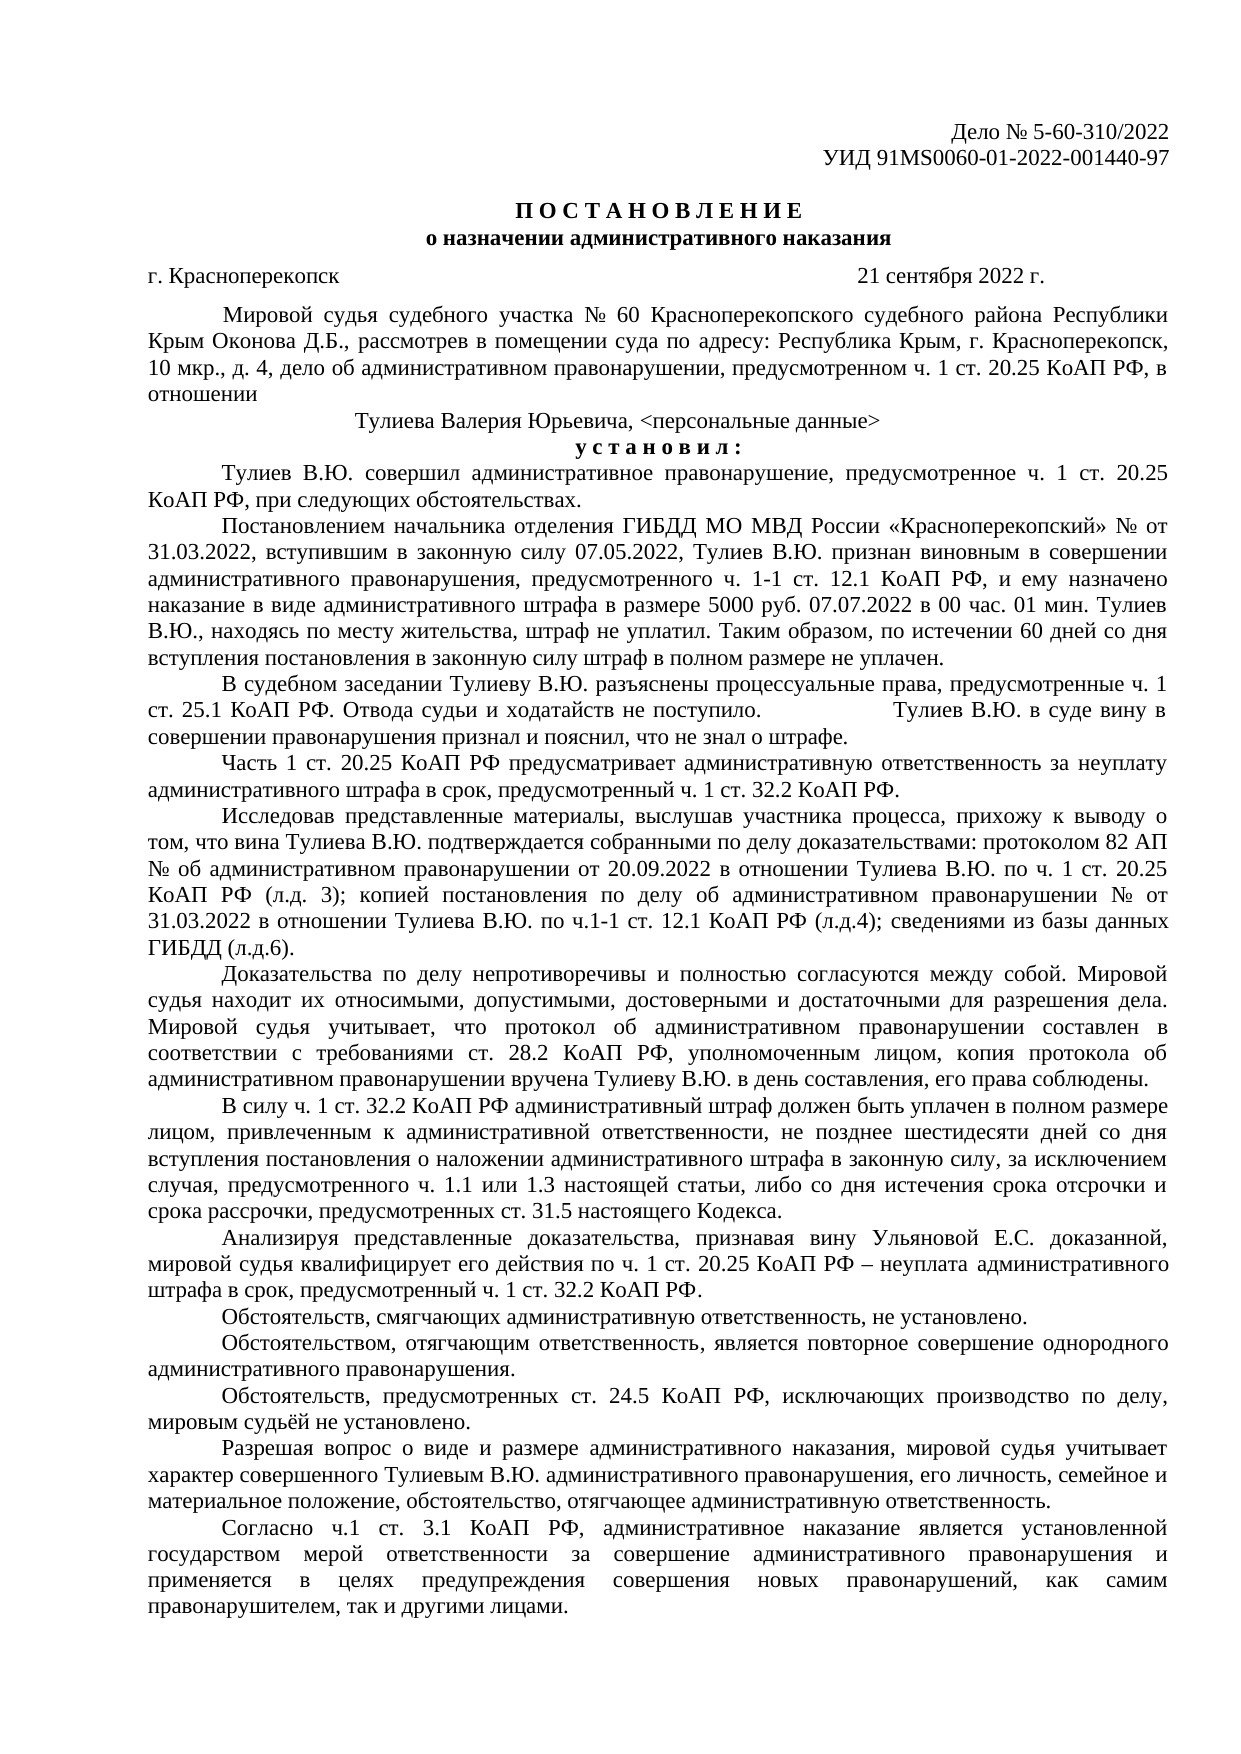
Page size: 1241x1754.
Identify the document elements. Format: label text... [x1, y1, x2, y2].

text Обстоятельством, отягчающим ответственность, является повторное совершение однородного административного правонарушения. [148, 1329, 1169, 1382]
text Согласно ч.1 ст. 3.1 КоАП РФ, административное наказание является установленной государством мерой ответственности за совершение административного правонарушения и применяется в целях предупреждения совершения новых правонарушений, как самим правонарушителем, так и другими лицами. [148, 1513, 1169, 1619]
text П О С Т А Н О В Л Е Н И Е [148, 197, 1169, 223]
text Тулиев В.Ю. совершил административное правонарушение, предусмотренное ч. 1 ст. 20.25 КоАП РФ, при следующих обстоятельствах. [148, 459, 1169, 512]
text Исследовав представленные материалы, выслушав участника процесса, прихожу к выводу о том, что вина Тулиева В.Ю. подтверждается собранными по делу доказательствами: протоколом 82 АП № об административном правонарушении от 20.09.2022 в отношении Тулиева В.Ю. по ч. 1 ст. 20.25 КоАП РФ (л.д. 3); копией постановления по делу об административном правонарушении № от 31.03.2022 в отношении Тулиева В.Ю. по ч.1-1 ст. 12.1 КоАП РФ (л.д.4); сведениями из базы данных ГИБДД (л.д.6). [148, 802, 1169, 960]
text Мировой судья судебного участка № 60 Красноперекопского судебного района Республики Крым Оконова Д.Б., рассмотрев в помещении суда по адресу: Республика Крым, г. Красноперекопск, 10 мкр., д. 4, дело об административном правонарушении, предусмотренном ч. 1 ст. 20.25 КоАП РФ, в отношении [148, 301, 1169, 407]
text Разрешая вопрос о виде и размере административного наказания, мировой судья учитывает характер совершенного Тулиевым В.Ю. административного правонарушения, его личность, семейное и материальное положение, обстоятельство, отягчающее административную ответственность. [148, 1434, 1169, 1513]
text Постановлением начальника отделения ГИБДД МО МВД России «Красноперекопский» № от 31.03.2022, вступившим в законную силу 07.05.2022, Тулиев В.Ю. признан виновным в совершении административного правонарушения, предусмотренного ч. 1-1 ст. 12.1 КоАП РФ, и ему назначено наказание в виде административного штрафа в размере 5000 руб. 07.07.2022 в 00 час. 01 мин. Тулиев В.Ю., находясь по месту жительства, штраф не уплатил. Таким образом, по истечении 60 дней со дня вступления постановления в законную силу штраф в полном размере не уплачен. [148, 512, 1169, 670]
text В судебном заседании Тулиеву В.Ю. разъяснены процессуальные права, предусмотренные ч. 1 ст. 25.1 КоАП РФ. Отвода судьи и ходатайств не поступило. Тулиев В.Ю. в суде вину в совершении правонарушения признал и пояснил, что не знал о штрафе. [148, 670, 1169, 749]
text Доказательства по делу непротиворечивы и полностью согласуются между собой. Мировой судья находит их относимыми, допустимыми, достоверными и достаточными для разрешения дела. Мировой судья учитывает, что протокол об административном правонарушении составлен в соответствии с требованиями ст. 28.2 КоАП РФ, уполномоченным лицом, копия протокола об административном правонарушении вручена Тулиеву В.Ю. в день составления, его права соблюдены. [148, 960, 1169, 1092]
text УИД 91MS0060-01-2022-001440-97 [148, 144, 1169, 171]
text Анализируя представленные доказательства, признавая вину Ульяновой Е.С. доказанной, мировой судья квалифицирует его действия по ч. 1 ст. 20.25 КоАП РФ – неуплата административного штрафа в срок, предусмотренный ч. 1 ст. 32.2 КоАП РФ. [148, 1224, 1169, 1303]
text Тулиева Валерия Юрьевича, <персональные данные> [354, 407, 1169, 433]
text Обстоятельств, смягчающих административную ответственность, не установлено. [148, 1303, 1169, 1329]
text Обстоятельств, предусмотренных ст. 24.5 КоАП РФ, исключающих производство по делу, мировым судьёй не установлено. [148, 1382, 1169, 1434]
text г. Красноперекопск 21 сентября 2022 г. [148, 262, 1169, 289]
text о назначении административного наказания [148, 223, 1169, 250]
text Часть 1 ст. 20.25 КоАП РФ предусматривает административную ответственность за неуплату административного штрафа в срок, предусмотренный ч. 1 ст. 32.2 КоАП РФ. [148, 749, 1169, 802]
text В силу ч. 1 ст. 32.2 КоАП РФ административный штраф должен быть уплачен в полном размере лицом, привлеченным к административной ответственности, не позднее шестидесяти дней со дня вступления постановления о наложении административного штрафа в законную силу, за исключением случая, предусмотренного ч. 1.1 или 1.3 настоящей статьи, либо со дня истечения срока отсрочки и срока рассрочки, предусмотренных ст. 31.5 настоящего Кодекса. [148, 1092, 1169, 1224]
text Дело № 5-60-310/2022 [148, 118, 1169, 144]
text у с т а н о в и л : [148, 433, 1169, 459]
